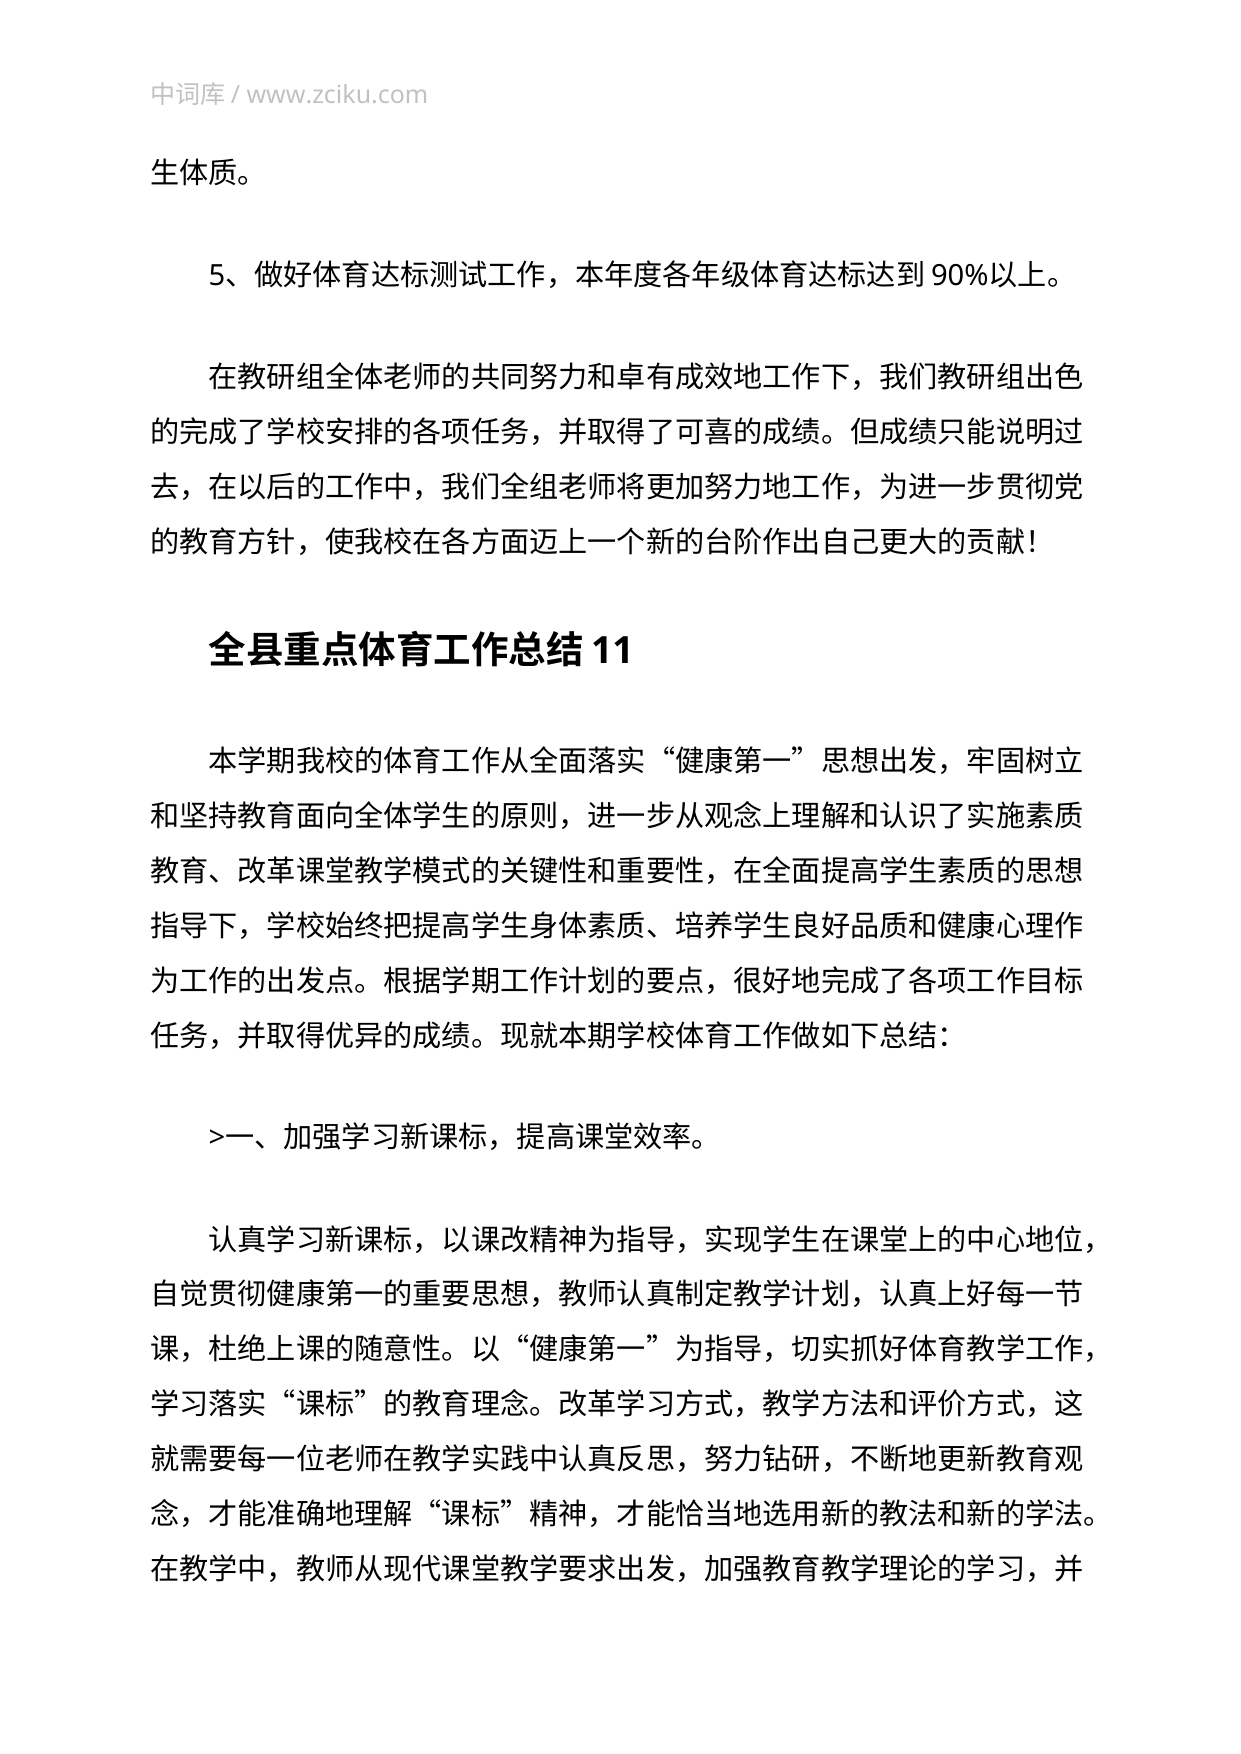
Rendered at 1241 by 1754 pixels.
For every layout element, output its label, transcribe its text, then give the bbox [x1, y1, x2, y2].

text >一、加强学习新课标，提高课堂效率。 [150, 1114, 1090, 1156]
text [150, 1216, 1090, 1588]
text 5、做好体育达标测试工作，本年度各年级体育达标达到90%以上。 [150, 252, 1090, 294]
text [150, 150, 1090, 192]
text 本学期我校的体育工作从全面落实“健康第一”思想出发，牢固树立和坚持教育面向全体学生的原则，进一步从观念上理解和认识了实施素质教育、改革课堂教学模式的关键性和重要性，在全面提高学生素质的思想指导下，学校始终把提高学生身体素质、培养学生良好品质和健康心理作为工作的出发点。根据学期工作计划的要点，很好地完成了各项工作目标任务，并取得优异的成绩。现就本期学校体育工作做如下总结： [150, 738, 1090, 1054]
text 在教研组全体老师的共同努力和卓有成效地工作下，我们教研组出色的完成了学校安排的各项任务，并取得了可喜的成绩。但成绩只能说明过去，在以后的工作中，我们全组老师将更加努力地工作，为进一步贯彻党的教育方针，使我校在各方面迈上一个新的台阶作出自己更大的贡献！ [150, 354, 1090, 561]
text 全县重点体育工作总结11 [150, 620, 1090, 675]
